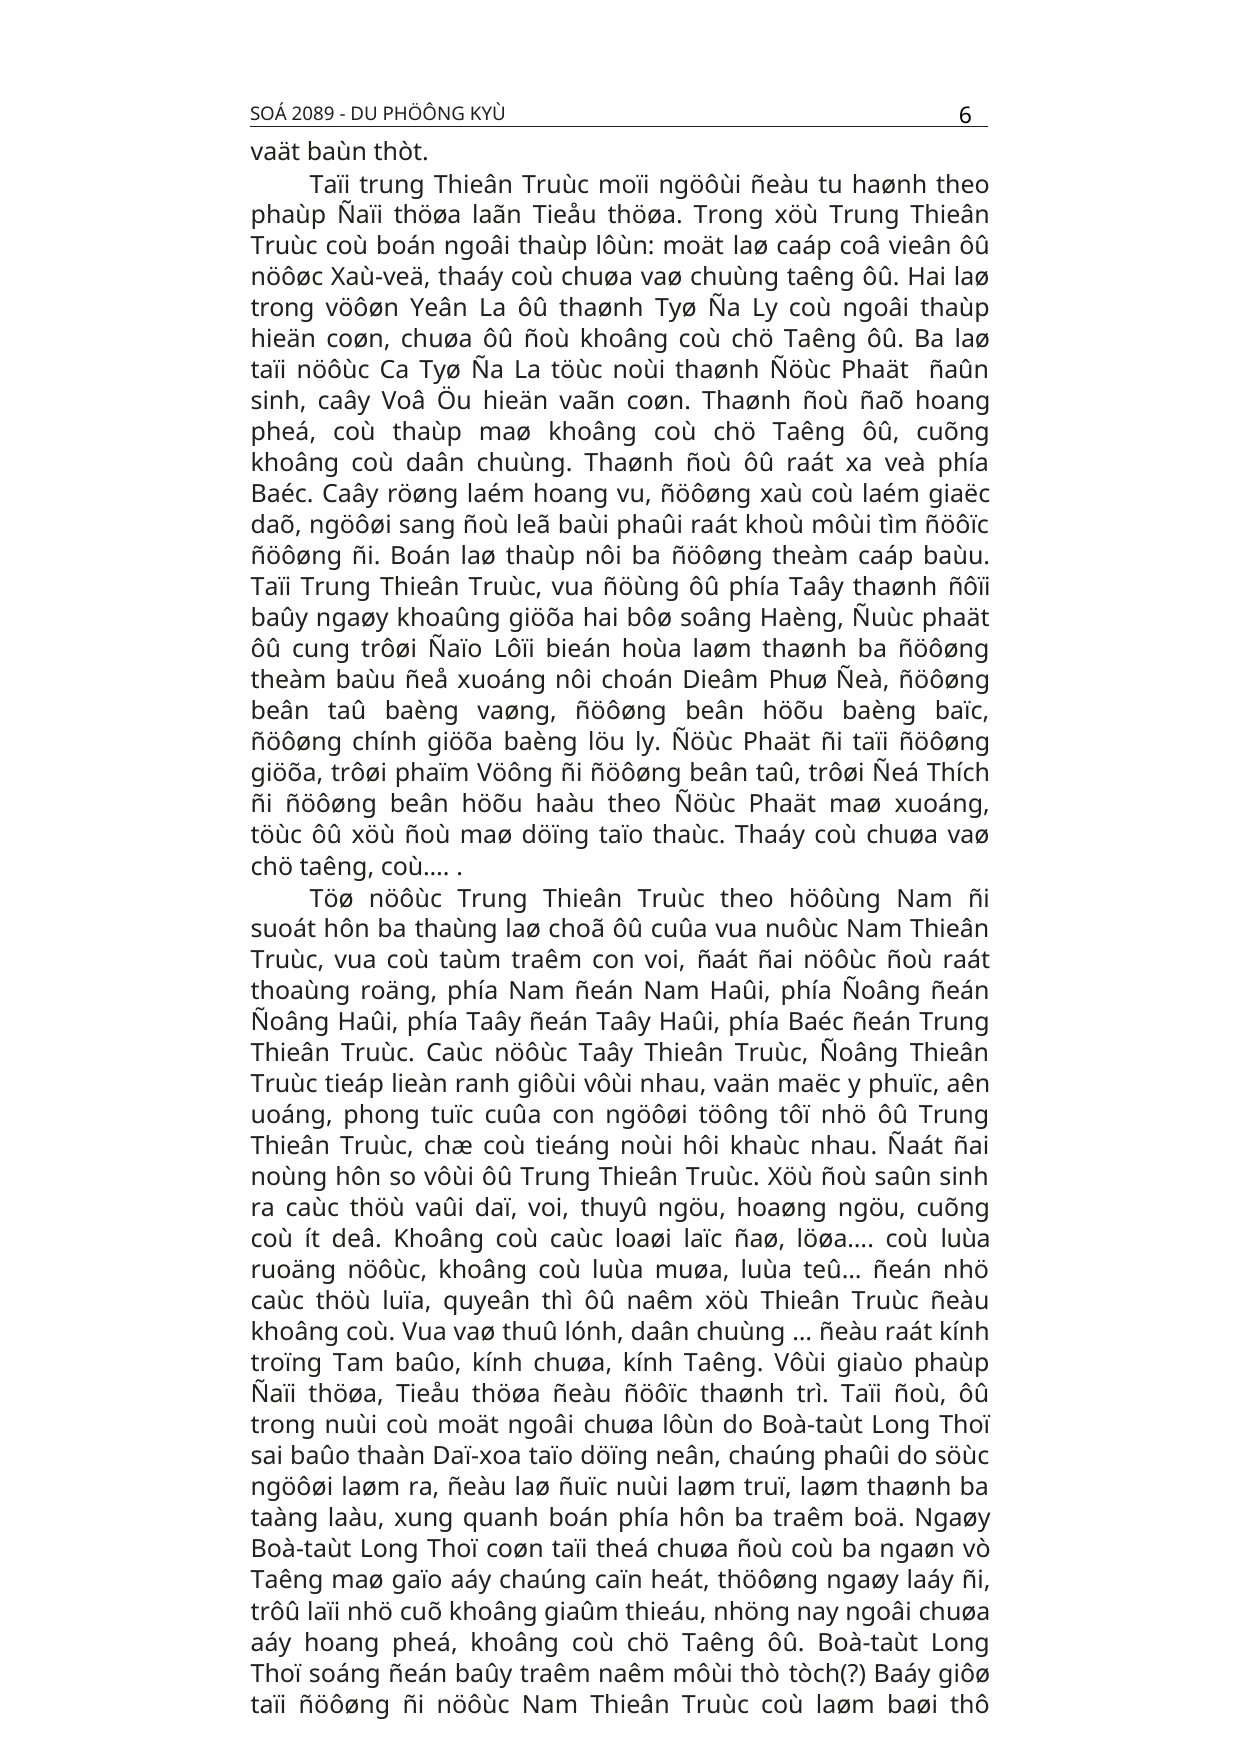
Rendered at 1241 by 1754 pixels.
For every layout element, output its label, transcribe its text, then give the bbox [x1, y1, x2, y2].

text vaät baùn thòt. [250, 134, 1092, 167]
text Taïi trung Thieân Truùc moïi ngöôùi ñeàu tu haønh theo phaùp Ñaïi thöøa laãn Tieåu thöøa. Trong xöù Trung Thieân Truùc coù boán ngoâi thaùp lôùn: moät laø caáp coâ vieân ôû nöôøc Xaù-veä, thaáy coù chuøa vaø chuùng taêng ôû. Hai laø trong vöôøn Yeân La ôû thaønh Tyø Ña Ly coù ngoâi thaùp hieän coøn, chuøa ôû ñoù khoâng coù chö Taêng ôû. Ba laø taïi nöôùc Ca Tyø Ña La töùc noùi thaønh Ñöùc Phaät ñaûn sinh, caây Voâ Öu hieän vaãn coøn. Thaønh ñoù ñaõ hoang pheá, coù thaùp maø khoâng coù chö Taêng ôû, cuõng khoâng coù daân chuùng. Thaønh ñoù ôû raát xa veà phía Baéc. Caây röøng laém hoang vu, ñöôøng xaù coù laém giaëc daõ, ngöôøi sang ñoù leã baùi phaûi raát khoù môùi tìm ñöôïc ñöôøng ñi. Boán laø thaùp nôi ba ñöôøng theàm caáp baùu. Taïi Trung Thieân Truùc, vua ñöùng ôû phía Taây thaønh ñôïi baûy ngaøy khoaûng giöõa hai bôø soâng Haèng, Ñuùc phaät ôû cung trôøi Ñaïo Lôïi bieán hoùa laøm thaønh ba ñöôøng theàm baùu ñeå xuoáng nôi choán Dieâm Phuø Ñeà, ñöôøng beân taû baèng vaøng, ñöôøng beân höõu baèng baïc, ñöôøng chính giöõa baèng löu ly. Ñöùc Phaät ñi taïi ñöôøng giöõa, trôøi phaïm Vöông ñi ñöôøng beân taû, trôøi Ñeá Thích ñi ñöôøng beân höõu haàu theo Ñöùc Phaät maø xuoáng, töùc ôû xöù ñoù maø döïng taïo thaùc. Thaáy coù chuøa vaø chö taêng, coù…. . [250, 168, 990, 882]
